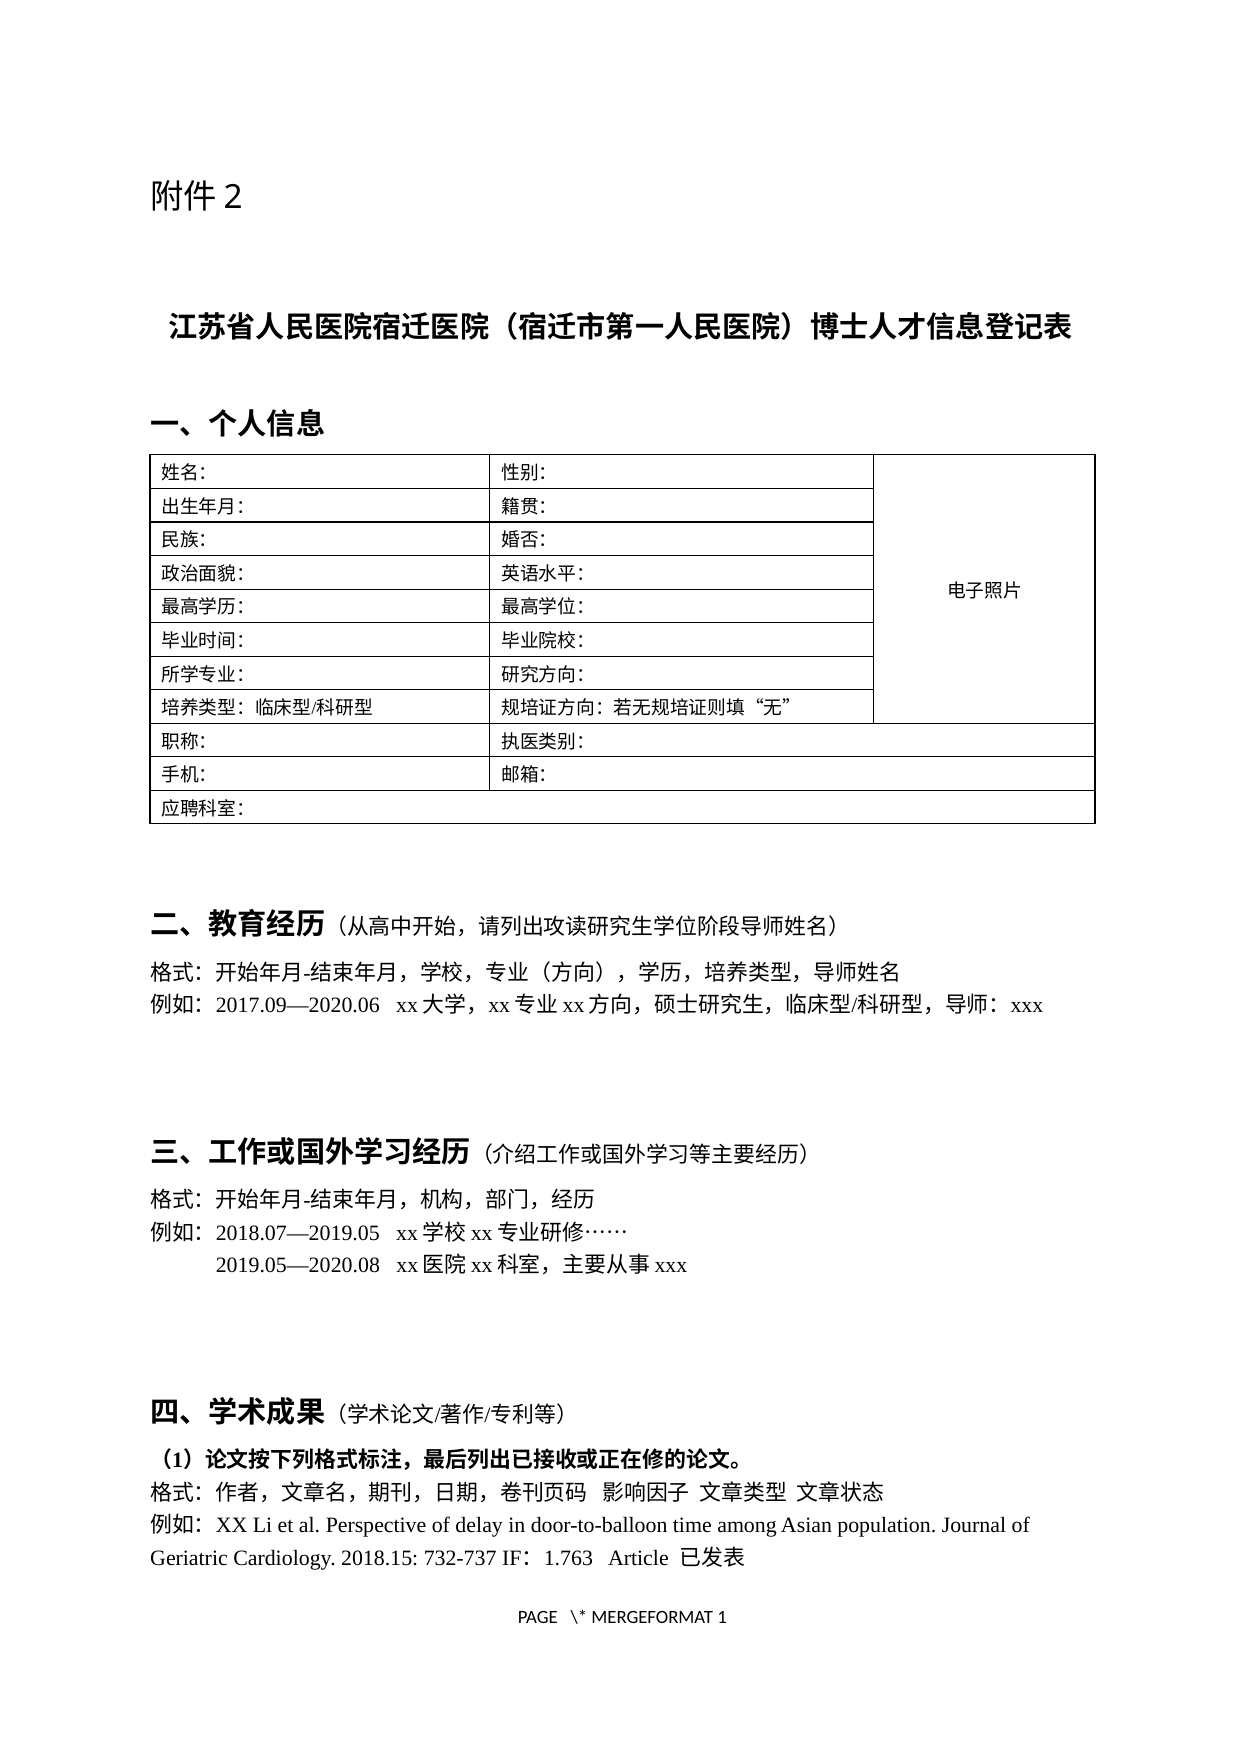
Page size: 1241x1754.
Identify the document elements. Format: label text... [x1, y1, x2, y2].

text 例如：XX Li et al. Perspective of delay in door-to-balloon time among Asian population. Journal of Geriatric Cardiology. 2018.15: 732-737 IF：1.763 Article 已发表 [150, 1507, 1090, 1572]
table_header 性别： [490, 455, 873, 488]
table_cell 研究方向： [490, 657, 873, 689]
text 格式：开始年月-结束年月，学校，专业（方向），学历，培养类型，导师姓名 [150, 954, 1090, 987]
table_header 姓名： [151, 455, 489, 488]
text 三、工作或国外学习经历（介绍工作或国外学习等主要经历） [150, 1117, 1090, 1182]
table_cell 应聘科室： [151, 791, 1094, 823]
table_cell 籍贯： [490, 489, 873, 521]
table_cell 民族： [151, 523, 489, 555]
text 二、教育经历（从高中开始，请列出攻读研究生学位阶段导师姓名） [150, 889, 1090, 954]
text 格式：作者，文章名，期刊，日期，卷刊页码 影响因子 文章类型 文章状态 [150, 1474, 1090, 1507]
table_cell 培养类型：临床型/科研型 [151, 690, 489, 723]
text 例如：2018.07—2019.05 xx学校xx专业研修…… [150, 1214, 1090, 1247]
table_cell 毕业时间： [151, 623, 489, 656]
table_cell 邮箱： [490, 757, 1094, 790]
text 一、个人信息 [150, 389, 1090, 454]
text 格式：开始年月-结束年月，机构，部门，经历 [150, 1182, 1090, 1214]
table_cell 所学专业： [151, 657, 489, 689]
table_cell 政治面貌： [151, 556, 489, 588]
text 附件2 [150, 162, 1090, 227]
table_cell 毕业院校： [490, 623, 873, 656]
table_header 电子照片 [874, 455, 1094, 723]
text 四、学术成果（学术论文/著作/专利等） [150, 1377, 1090, 1442]
table_cell 职称： [151, 724, 489, 756]
table_cell 出生年月： [151, 489, 489, 521]
text 江苏省人民医院宿迁医院（宿迁市第一人民医院）博士人才信息登记表 [150, 292, 1090, 357]
text 例如：2017.09—2020.06 xx大学，xx专业xx方向，硕士研究生，临床型/科研型，导师：xxx [150, 987, 1090, 1019]
table_cell 婚否： [490, 523, 873, 555]
table_cell 最高学位： [490, 590, 873, 622]
table_cell 手机： [151, 757, 489, 790]
text 2019.05—2020.08 xx医院xx科室，主要从事xxx [150, 1247, 1090, 1279]
table_cell 执医类别： [490, 724, 1094, 756]
text （1）论文按下列格式标注，最后列出已接收或正在修的论文。 [150, 1442, 1090, 1474]
table_cell 最高学历： [151, 590, 489, 622]
table_cell 英语水平： [490, 556, 873, 588]
table_cell 规培证方向：若无规培证则填“无” [490, 690, 873, 723]
